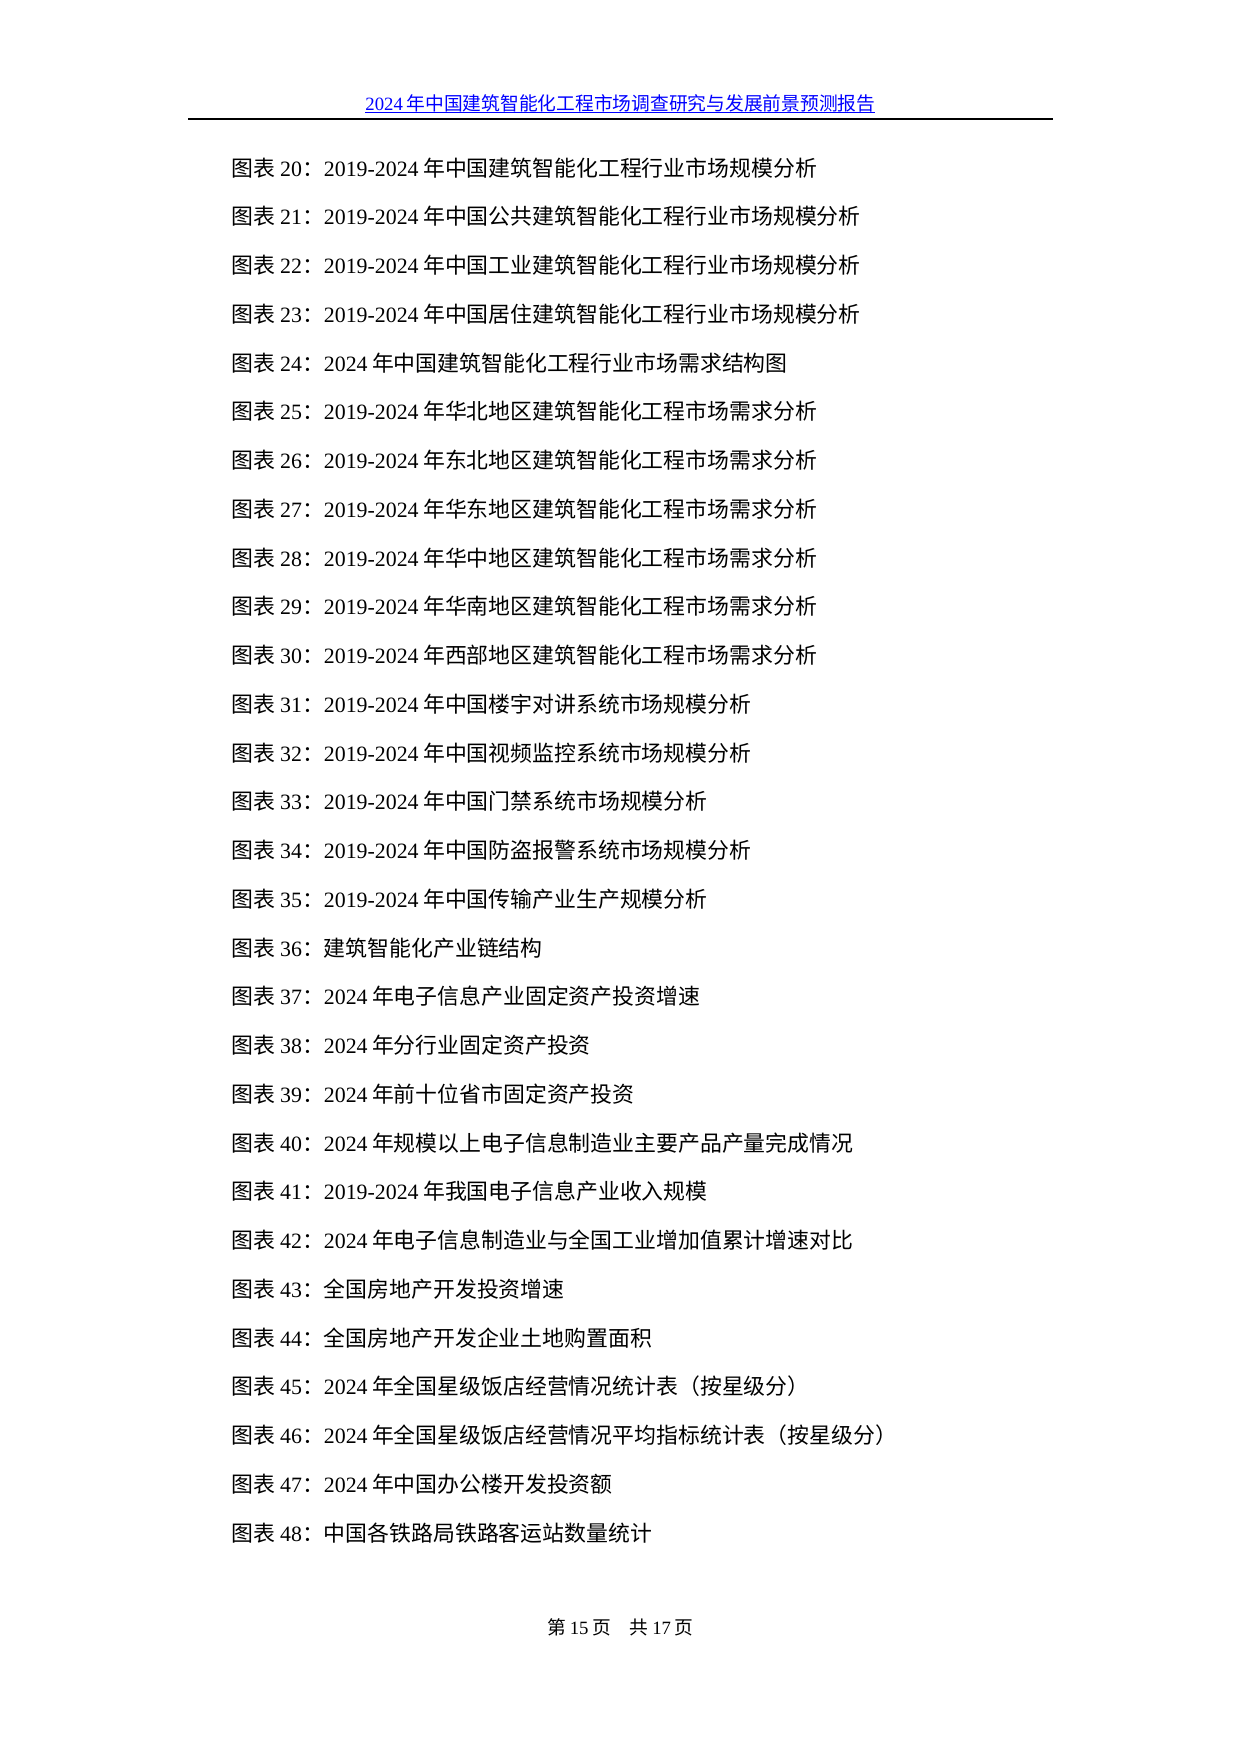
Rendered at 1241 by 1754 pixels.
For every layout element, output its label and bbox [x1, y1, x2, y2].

text [187, 150, 1053, 1548]
